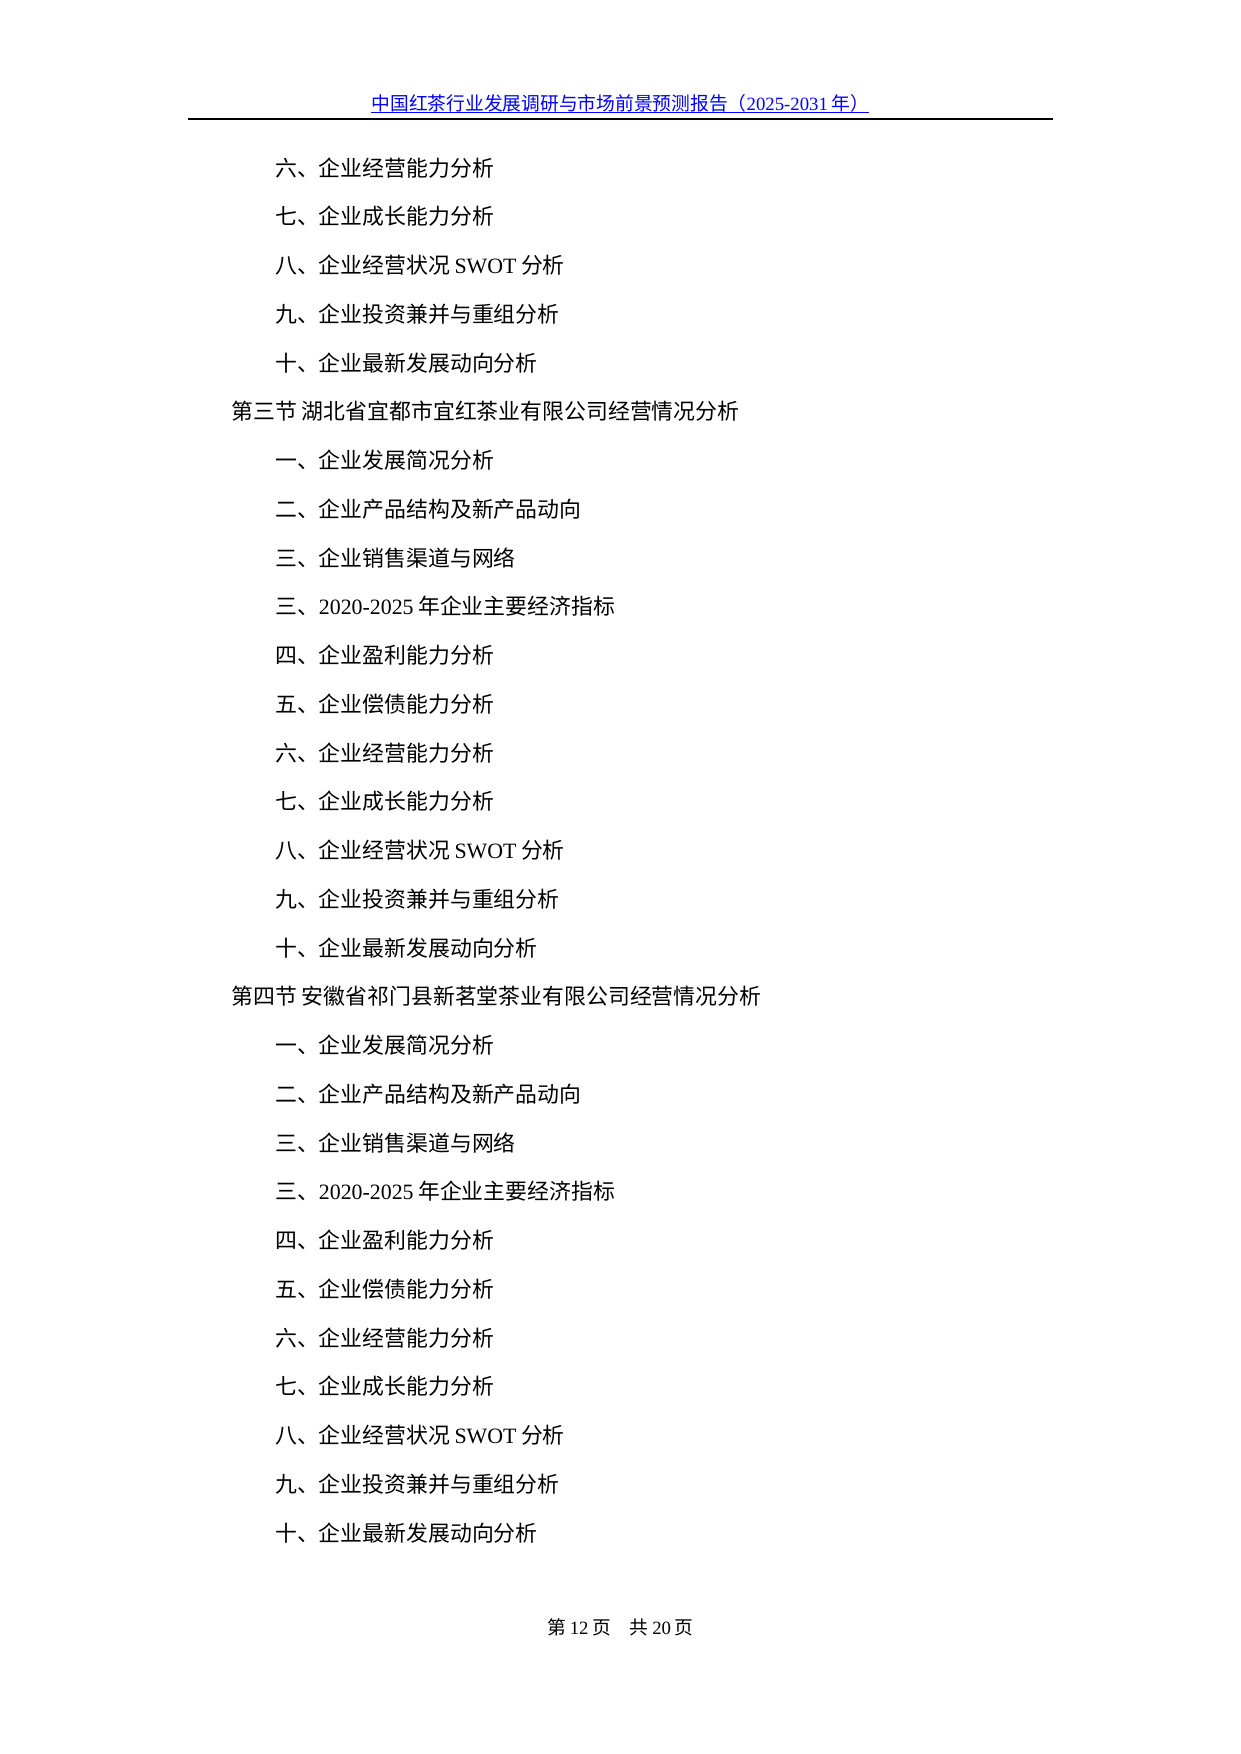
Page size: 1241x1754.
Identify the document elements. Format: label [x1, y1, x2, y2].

text [187, 150, 1053, 1548]
